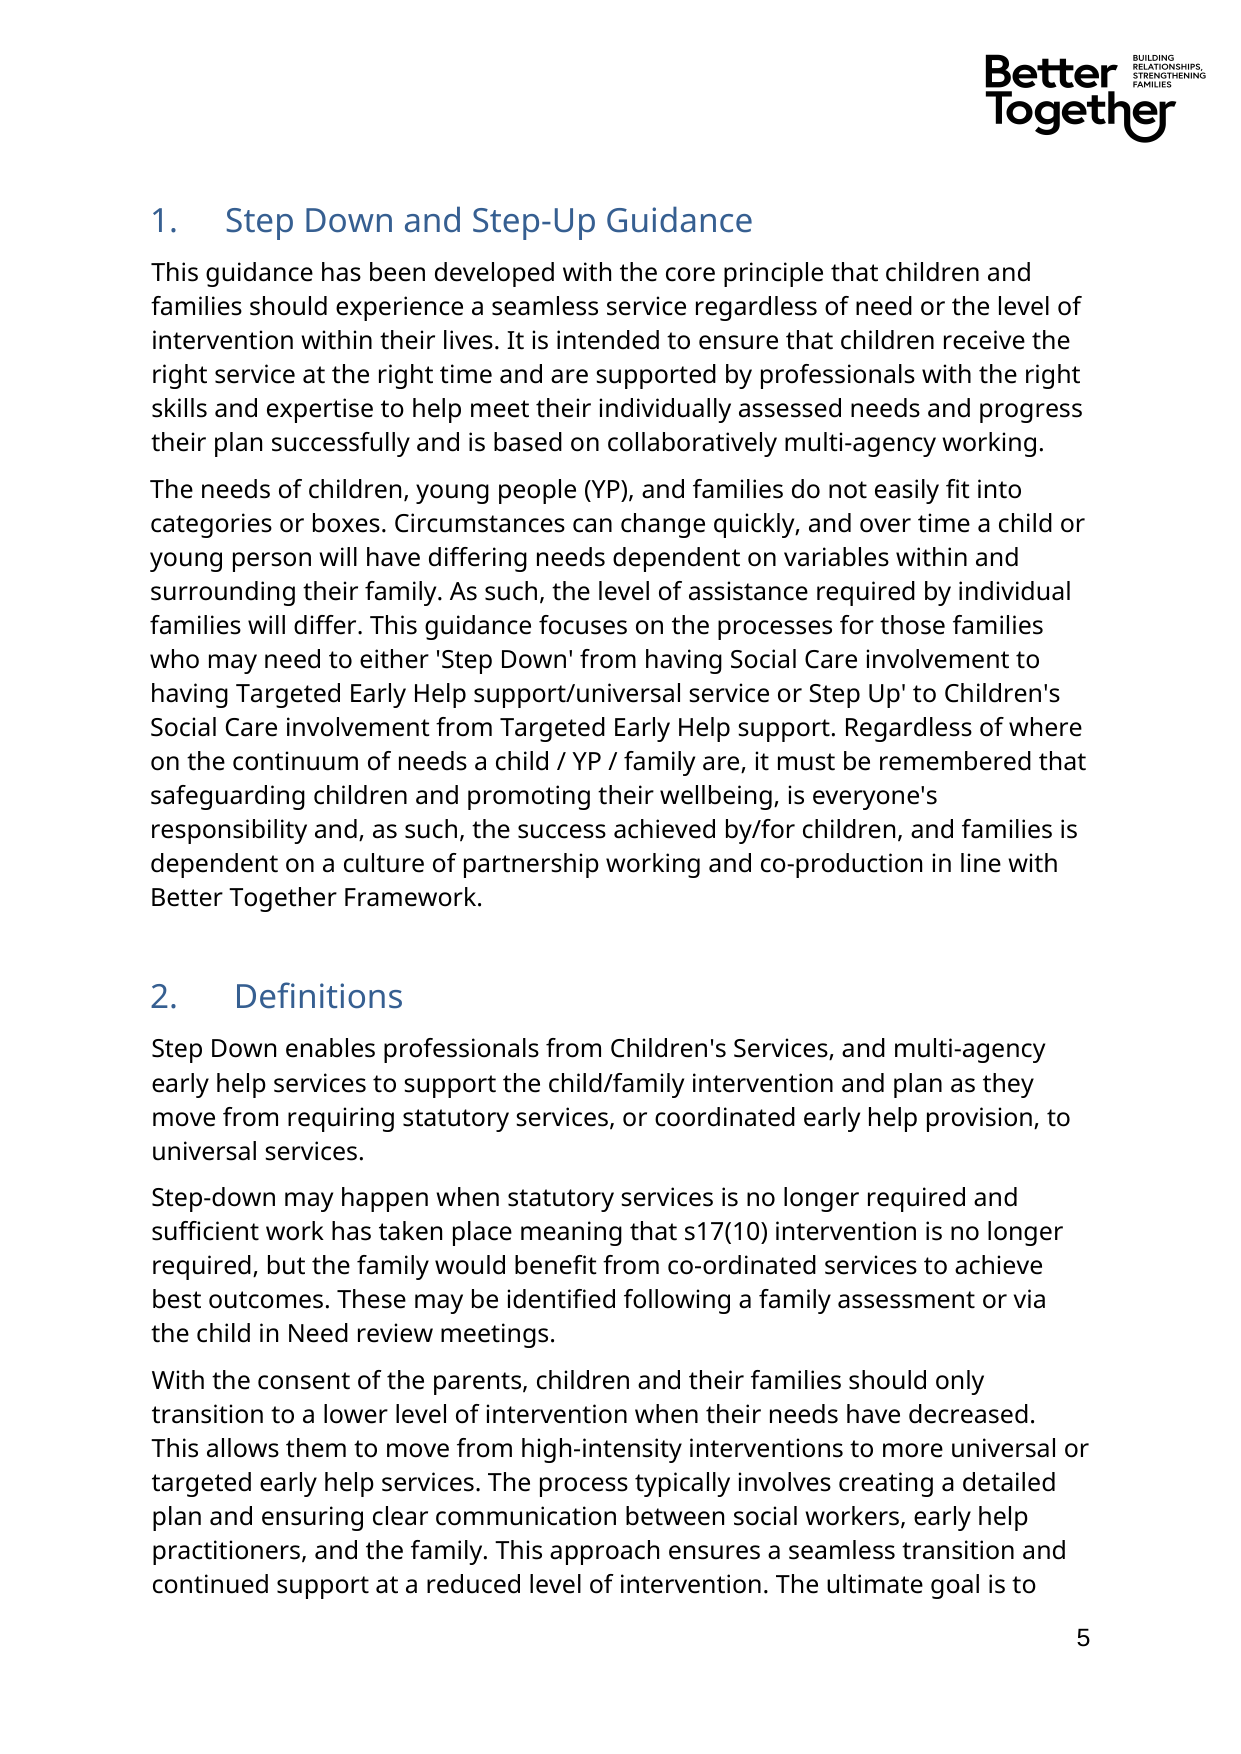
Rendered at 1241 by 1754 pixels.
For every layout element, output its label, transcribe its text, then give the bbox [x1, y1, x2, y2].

subtitle Definitions [150, 973, 1090, 1019]
text Step-down may happen when statutory services is no longer required and sufficient work has taken place meaning that s17(10) intervention is no longer required, but the family would benefit from co-ordinated services to achieve best outcomes. These may be identified following a family assessment or via the child in Need review meetings. [151, 1180, 1090, 1350]
picture [935, 0, 1241, 195]
subtitle Step Down and Step-Up Guidance [150, 197, 1090, 242]
text This guidance has been developed with the core principle that children and families should experience a seamless service regardless of need or the level of intervention within their lives. It is intended to ensure that children receive the right service at the right time and are supported by professionals with the right skills and expertise to help meet their individually assessed needs and progress their plan successfully and is based on collaboratively multi-agency working. [151, 254, 1090, 459]
text The needs of children, young people (YP), and families do not easily fit into categories or boxes. Circumstances can change quickly, and over time a child or young person will have differing needs dependent on variables within and surrounding their family. As such, the level of assistance required by individual families will differ. This guidance focuses on the processes for those families who may need to either 'Step Down' from having Social Care involvement to having Targeted Early Help support/universal service or Step Up' to Children's Social Care involvement from Targeted Early Help support. Regardless of where on the continuum of needs a child / YP / family are, it must be remembered that safeguarding children and promoting their wellbeing, is everyone's responsibility and, as such, the success achieved by/for children, and families is dependent on a culture of partnership working and co-production in line with Better Together Framework. [150, 471, 1090, 914]
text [151, 1363, 1090, 1601]
text Step Down enables professionals from Children's Services, and multi-agency early help services to support the child/family intervention and plan as they move from requiring statutory services, or coordinated early help provision, to universal services. [151, 1031, 1090, 1167]
